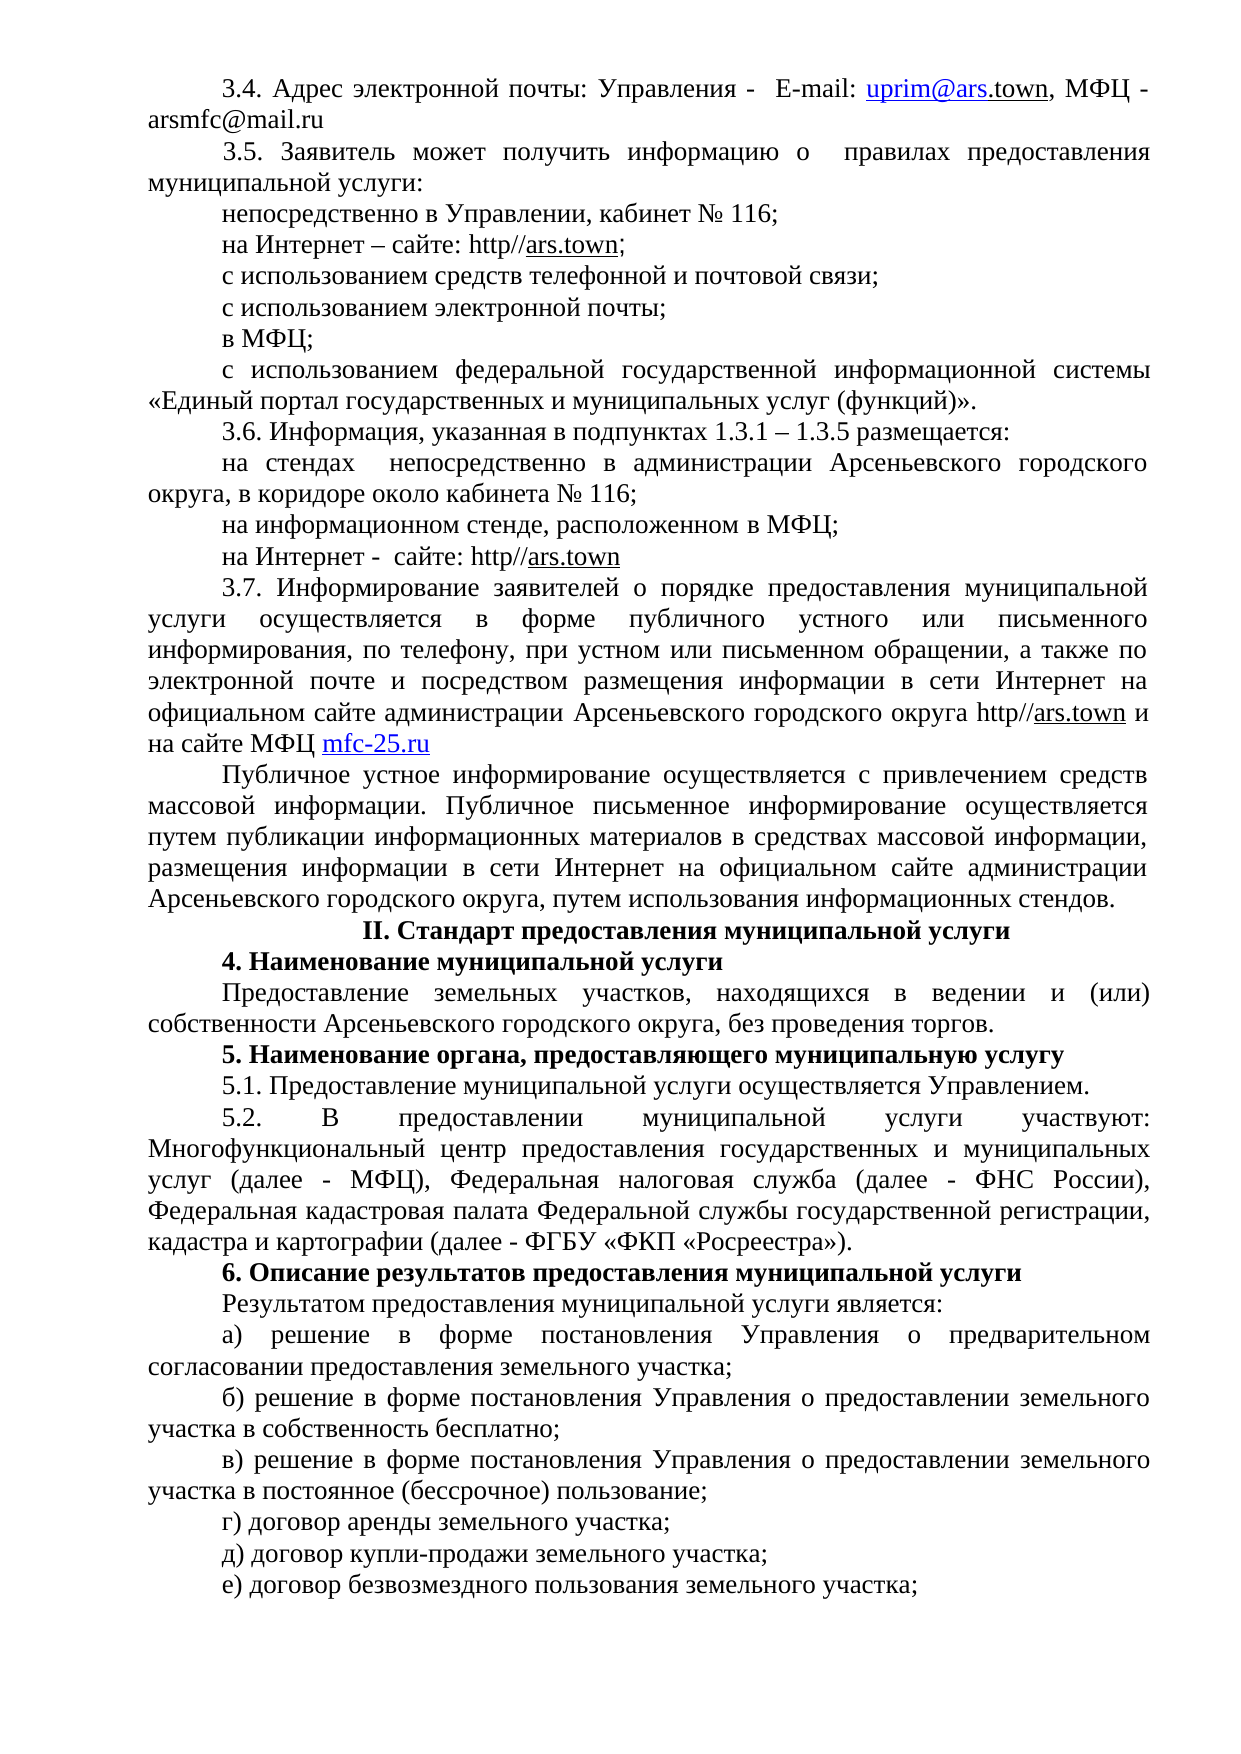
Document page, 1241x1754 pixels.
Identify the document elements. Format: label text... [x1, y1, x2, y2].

text непосредственно в Управлении, кабинет № 116; [148, 197, 1152, 228]
text б) решение в форме постановления Управления о предоставлении земельного участка в собственность бесплатно; [148, 1381, 1152, 1443]
text а) решение в форме постановления Управления о предварительном согласовании предоставления земельного участка; [148, 1319, 1152, 1381]
text 3.7. Информирование заявителей о порядке предоставления муниципальной услуги осуществляется в форме публичного устного или письменного информирования, по телефону, при устном или письменном обращении, а также по электронной почте и посредством размещения информации в сети Интернет на официальном сайте администрации Арсеньевского городского округа http//ars.town и на сайте МФЦ mfc-25.ru [148, 571, 1149, 758]
text на информационном стенде, расположенном в МФЦ; [148, 509, 1149, 540]
text д) договор купли-продажи земельного участка; [148, 1537, 1152, 1568]
text с использованием федеральной государственной информационной системы «Единый портал государственных и муниципальных услуг (функций)». [148, 353, 1152, 415]
text г) договор аренды земельного участка; [148, 1506, 1152, 1537]
text 5.2. В предоставлении муниципальной услуги участвуют: Многофункциональный центр предоставления государственных и муниципальных услуг (далее - МФЦ), Федеральная налоговая служба (далее - ФНС России), Федеральная кадастровая палата Федеральной службы государственной регистрации, кадастра и картографии (далее - ФГБУ «ФКП «Росреестра»). [148, 1101, 1152, 1256]
text Публичное устное информирование осуществляется с привлечением средств массовой информации. Публичное письменное информирование осуществляется путем публикации информационных материалов в средствах массовой информации, размещения информации в сети Интернет на официальном сайте администрации Арсеньевского городского округа, путем использования информационных стендов. [148, 758, 1149, 914]
text 3.4. Адрес электронной почты: Управления - E-mail: uprim@ars.town, МФЦ - arsmfc@mail.ru [148, 72, 1149, 135]
text с использованием электронной почты; [148, 291, 1152, 322]
text II. Стандарт предоставления муниципальной услуги [148, 914, 1152, 945]
text 5.1. Предоставление муниципальной услуги осуществляется Управлением. [148, 1069, 1152, 1101]
text 3.5. Заявитель может получить информацию о правилах предоставления муниципальной услуги: [148, 135, 1152, 197]
text 6. Описание результатов предоставления муниципальной услуги [222, 1256, 1152, 1287]
text в МФЦ; [148, 322, 1152, 353]
text на Интернет - сайте: http//ars.town [148, 540, 1149, 571]
text е) договор безвозмездного пользования земельного участка; [148, 1568, 1152, 1599]
text с использованием средств телефонной и почтовой связи; [148, 259, 1152, 291]
text 4. Наименование муниципальной услуги [222, 945, 1152, 976]
text Результатом предоставления муниципальной услуги является: [148, 1287, 1152, 1319]
text на стендах непосредственно в администрации Арсеньевского городского округа, в коридоре около кабинета № 116; [148, 446, 1149, 509]
text 5. Наименование органа, предоставляющего муниципальную услугу [148, 1038, 1152, 1069]
text в) решение в форме постановления Управления о предоставлении земельного участка в постоянное (бессрочное) пользование; [148, 1443, 1152, 1506]
text на Интернет – сайте: http//ars.town; [148, 228, 1149, 259]
text Предоставление земельных участков, находящихся в ведении и (или) собственности Арсеньевского городского округа, без проведения торгов. [148, 976, 1152, 1038]
text 3.6. Информация, указанная в подпунктах 1.3.1 – 1.3.5 размещается: [148, 415, 1149, 446]
